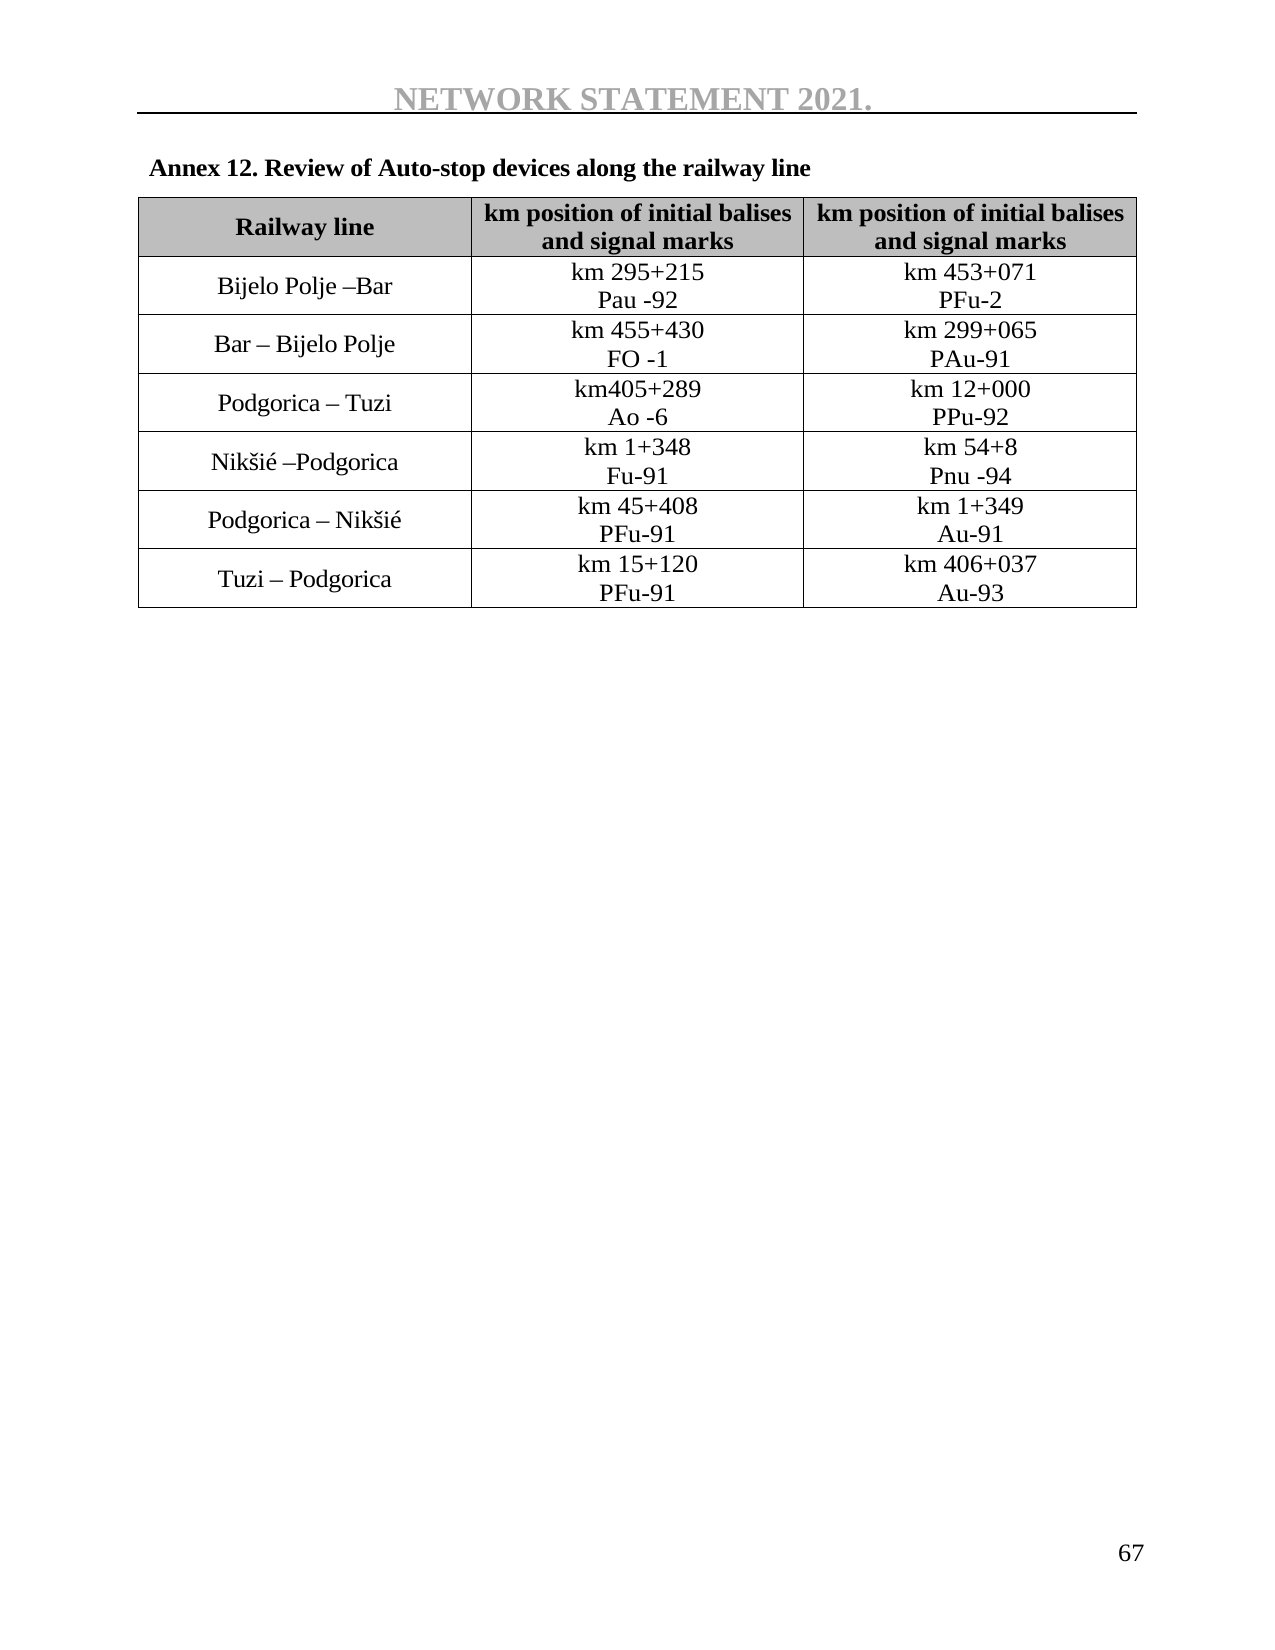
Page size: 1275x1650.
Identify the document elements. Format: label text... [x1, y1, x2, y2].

table_cell Bar – Bijelo Polje [139, 315, 471, 373]
table_header km position of initial balises and signal marks [472, 198, 803, 256]
text Annex 12. Review of Auto-stop devices along the railway line [148, 153, 1162, 182]
table_cell Bijelo Polje –Bar [139, 257, 471, 314]
table_header Railway line [139, 198, 471, 256]
table_cell km 45+408 PFu-91 [472, 491, 803, 548]
table_cell km 295+215 Pau -92 [472, 257, 803, 314]
table_cell km 1+349 Au-91 [804, 491, 1136, 548]
table_cell km 455+430 FO -1 [472, 315, 803, 373]
table_cell km 299+065 PAu-91 [804, 315, 1136, 373]
table_cell km 1+348 Fu-91 [472, 432, 803, 490]
table_cell Tuzi – Podgorica [139, 549, 471, 607]
table_cell km 453+071 PFu-2 [804, 257, 1136, 314]
table_cell Podgorica – Tuzi [139, 374, 471, 431]
table_cell km 406+037 Au-93 [804, 549, 1136, 607]
table_cell Podgorica – Nikšié [139, 491, 471, 548]
table_cell km 12+000 PPu-92 [804, 374, 1136, 431]
table_cell km 15+120 PFu-91 [472, 549, 803, 607]
table_cell Nikšié –Podgorica [139, 432, 471, 490]
table_cell km 54+8 Pnu -94 [804, 432, 1136, 490]
table_header km position of initial balises and signal marks [804, 198, 1136, 256]
table_cell km405+289 Ao -6 [472, 374, 803, 431]
